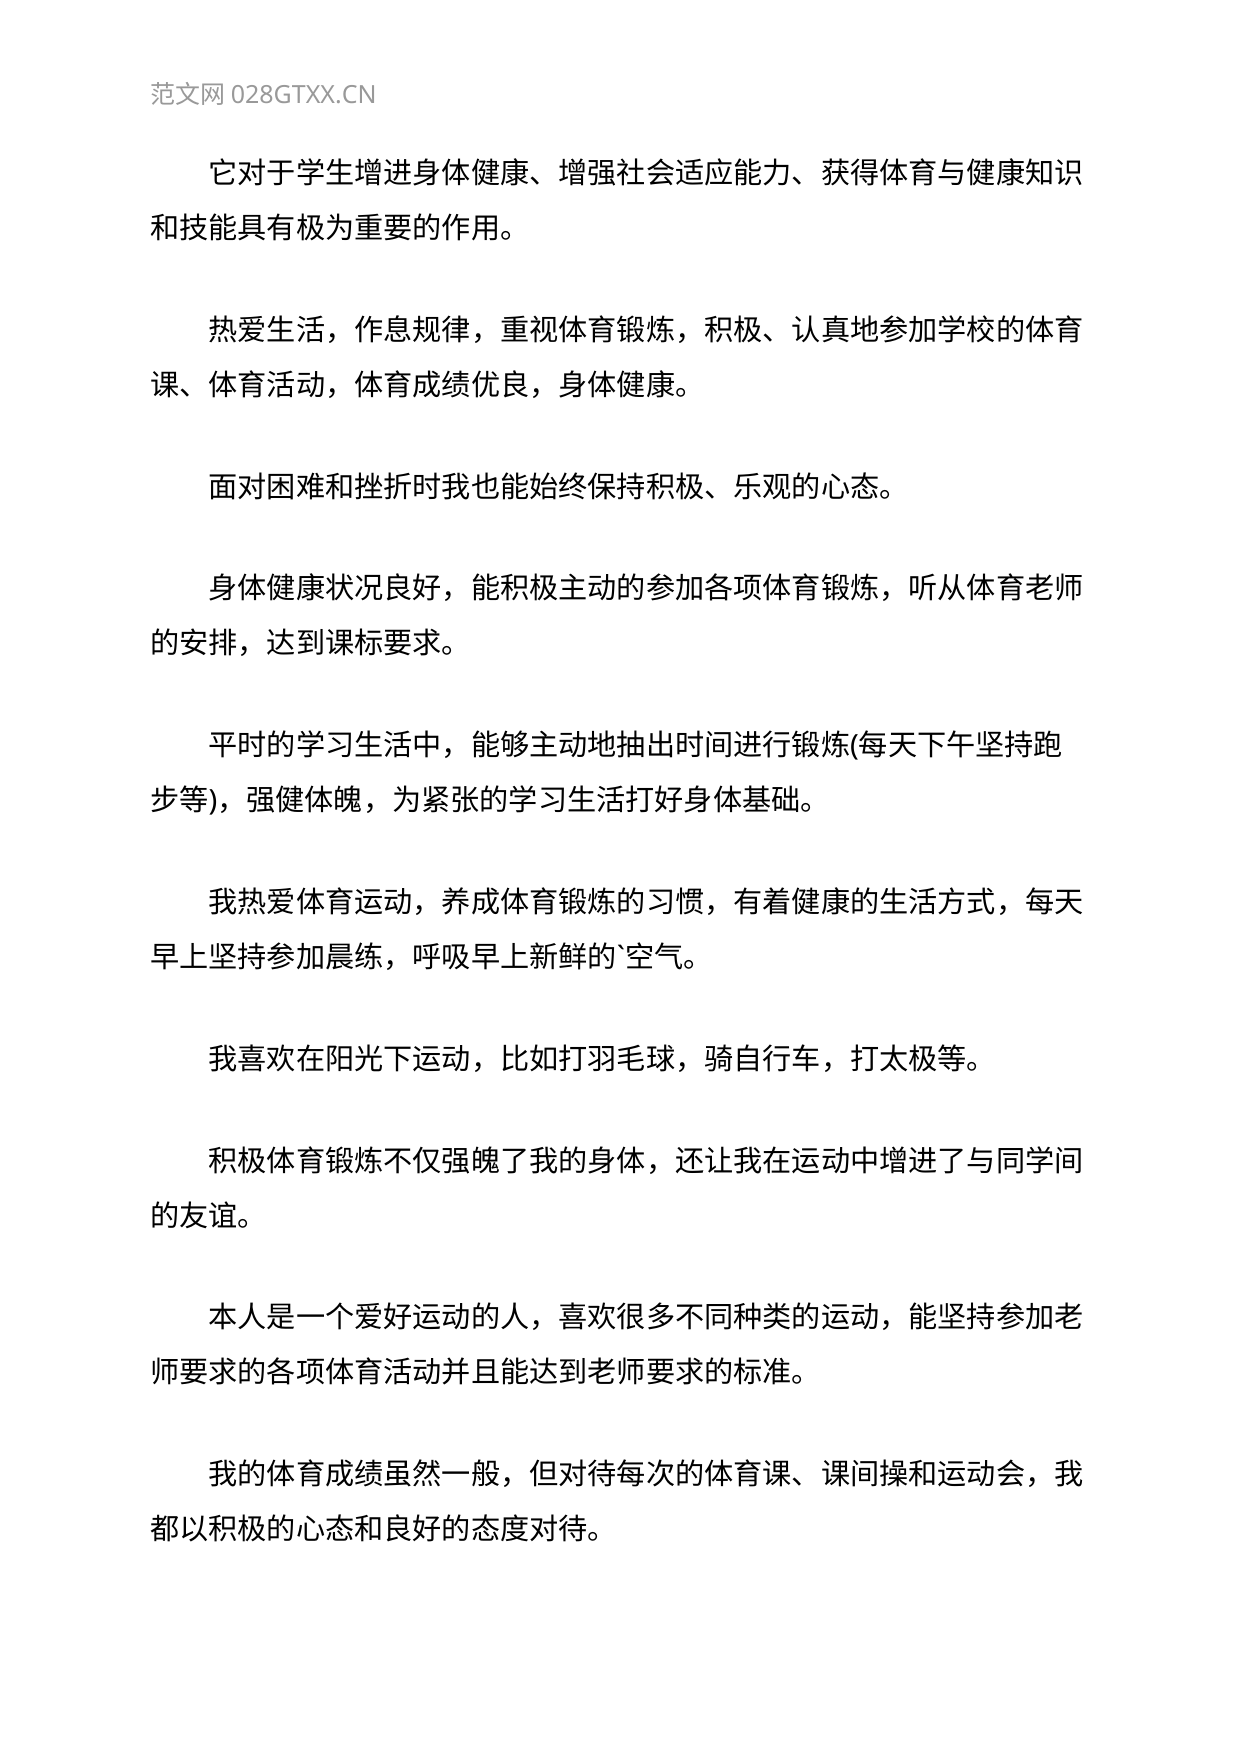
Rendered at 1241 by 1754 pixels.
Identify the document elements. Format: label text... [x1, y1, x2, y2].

text 热爱生活，作息规律，重视体育锻炼，积极、认真地参加学校的体育课、体育活动，体育成绩优良，身体健康。 [150, 307, 1090, 404]
text 身体健康状况良好，能积极主动的参加各项体育锻炼，听从体育老师的安排，达到课标要求。 [150, 565, 1090, 662]
text 面对困难和挫折时我也能始终保持积极、乐观的心态。 [150, 463, 1090, 506]
text 我热爱体育运动，养成体育锻炼的习惯，有着健康的生活方式，每天早上坚持参加晨练，呼吸早上新鲜的`空气。 [150, 879, 1090, 976]
text 我喜欢在阳光下运动，比如打羽毛球，骑自行车，打太极等。 [150, 1036, 1090, 1078]
text 它对于学生增进身体健康、增强社会适应能力、获得体育与健康知识和技能具有极为重要的作用。 [150, 150, 1090, 247]
text 积极体育锻炼不仅强魄了我的身体，还让我在运动中增进了与同学间的友谊。 [150, 1137, 1090, 1234]
text 本人是一个爱好运动的人，喜欢很多不同种类的运动，能坚持参加老师要求的各项体育活动并且能达到老师要求的标准。 [150, 1294, 1090, 1391]
text 我的体育成绩虽然一般，但对待每次的体育课、课间操和运动会，我都以积极的心态和良好的态度对待。 [150, 1451, 1090, 1548]
text 平时的学习生活中，能够主动地抽出时间进行锻炼(每天下午坚持跑步等)，强健体魄，为紧张的学习生活打好身体基础。 [150, 722, 1090, 819]
